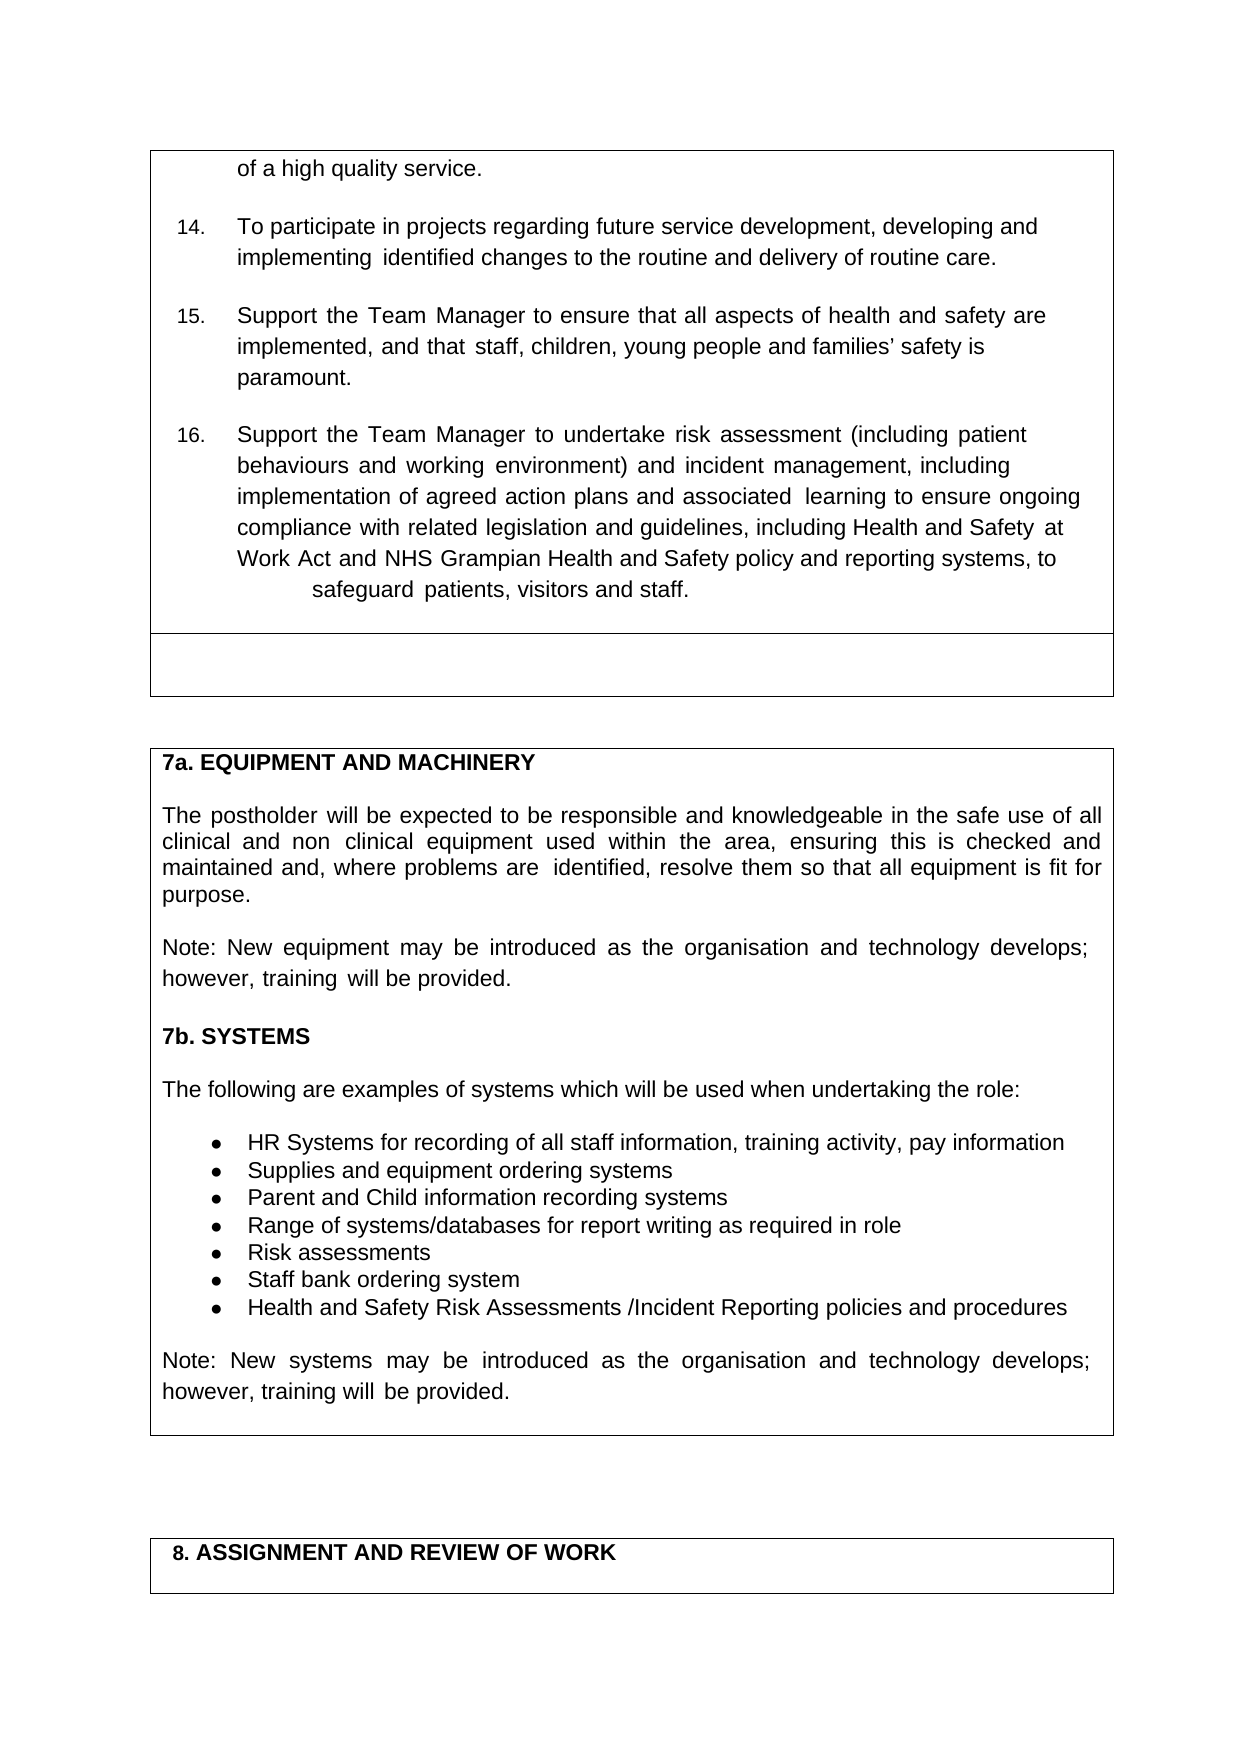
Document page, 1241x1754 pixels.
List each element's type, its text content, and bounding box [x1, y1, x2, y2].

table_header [151, 151, 1113, 633]
table_header 7a. EQUIPMENT AND MACHINERY The postholder will be expected to be responsible and knowledgeable in the safe use of all clinical and non clinical equipment used within the area, ensuring this is checked and maintained and, where problems are identified, resolve them so that all equipment is fit for purpose. Note: New equipment may be introduced as the organisation and technology develops; however, training will be provided. 7b. SYSTEMS The following are examples of systems which will be used when undertaking the role: HR Systems for recording of all staff information, training activity, pay information Supplies and equipment ordering systems Parent and Child information recording systems Range of systems/databases for report writing as required in role Risk assessments Staff bank ordering system Health and Safety Risk Assessments /Incident Reporting policies and procedures Note: New systems may be introduced as the organisation and technology develops; however, training will be provided. [151, 749, 1113, 1435]
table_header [151, 1539, 1113, 1593]
table_cell [151, 634, 1113, 696]
